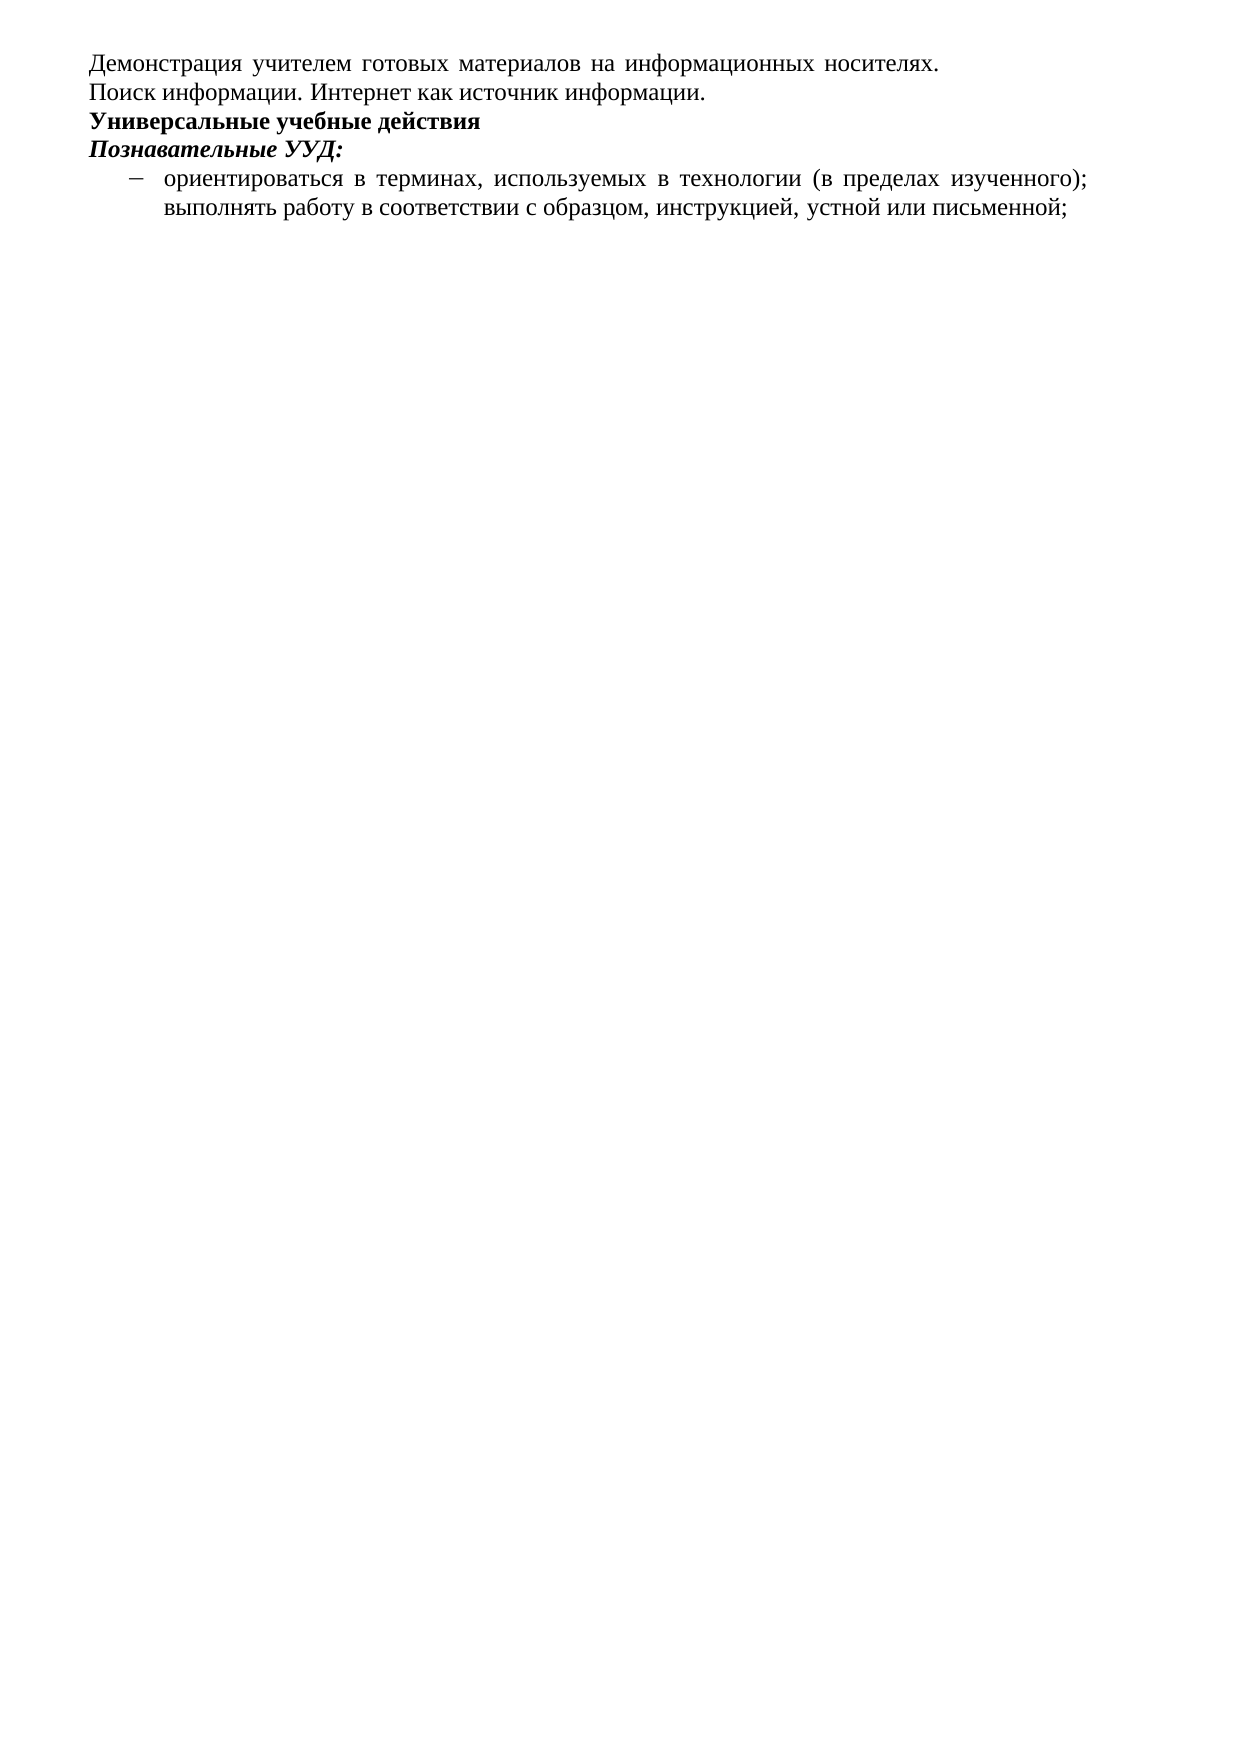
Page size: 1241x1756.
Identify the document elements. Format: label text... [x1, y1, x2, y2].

list ориентироваться в терминах, используемых в технологии (в пределах изученного); выполнять работу в соответствии с образцом, инструкцией, устной или письменной; [126, 163, 1091, 221]
subtitle Универсальные учебные действия [88, 106, 1192, 134]
subtitle Познавательные УУД: [88, 134, 1192, 163]
text Демонстрация учителем готовых материалов на информационных носителях. Поиск информации. Интернет как источник информации. [88, 48, 977, 105]
